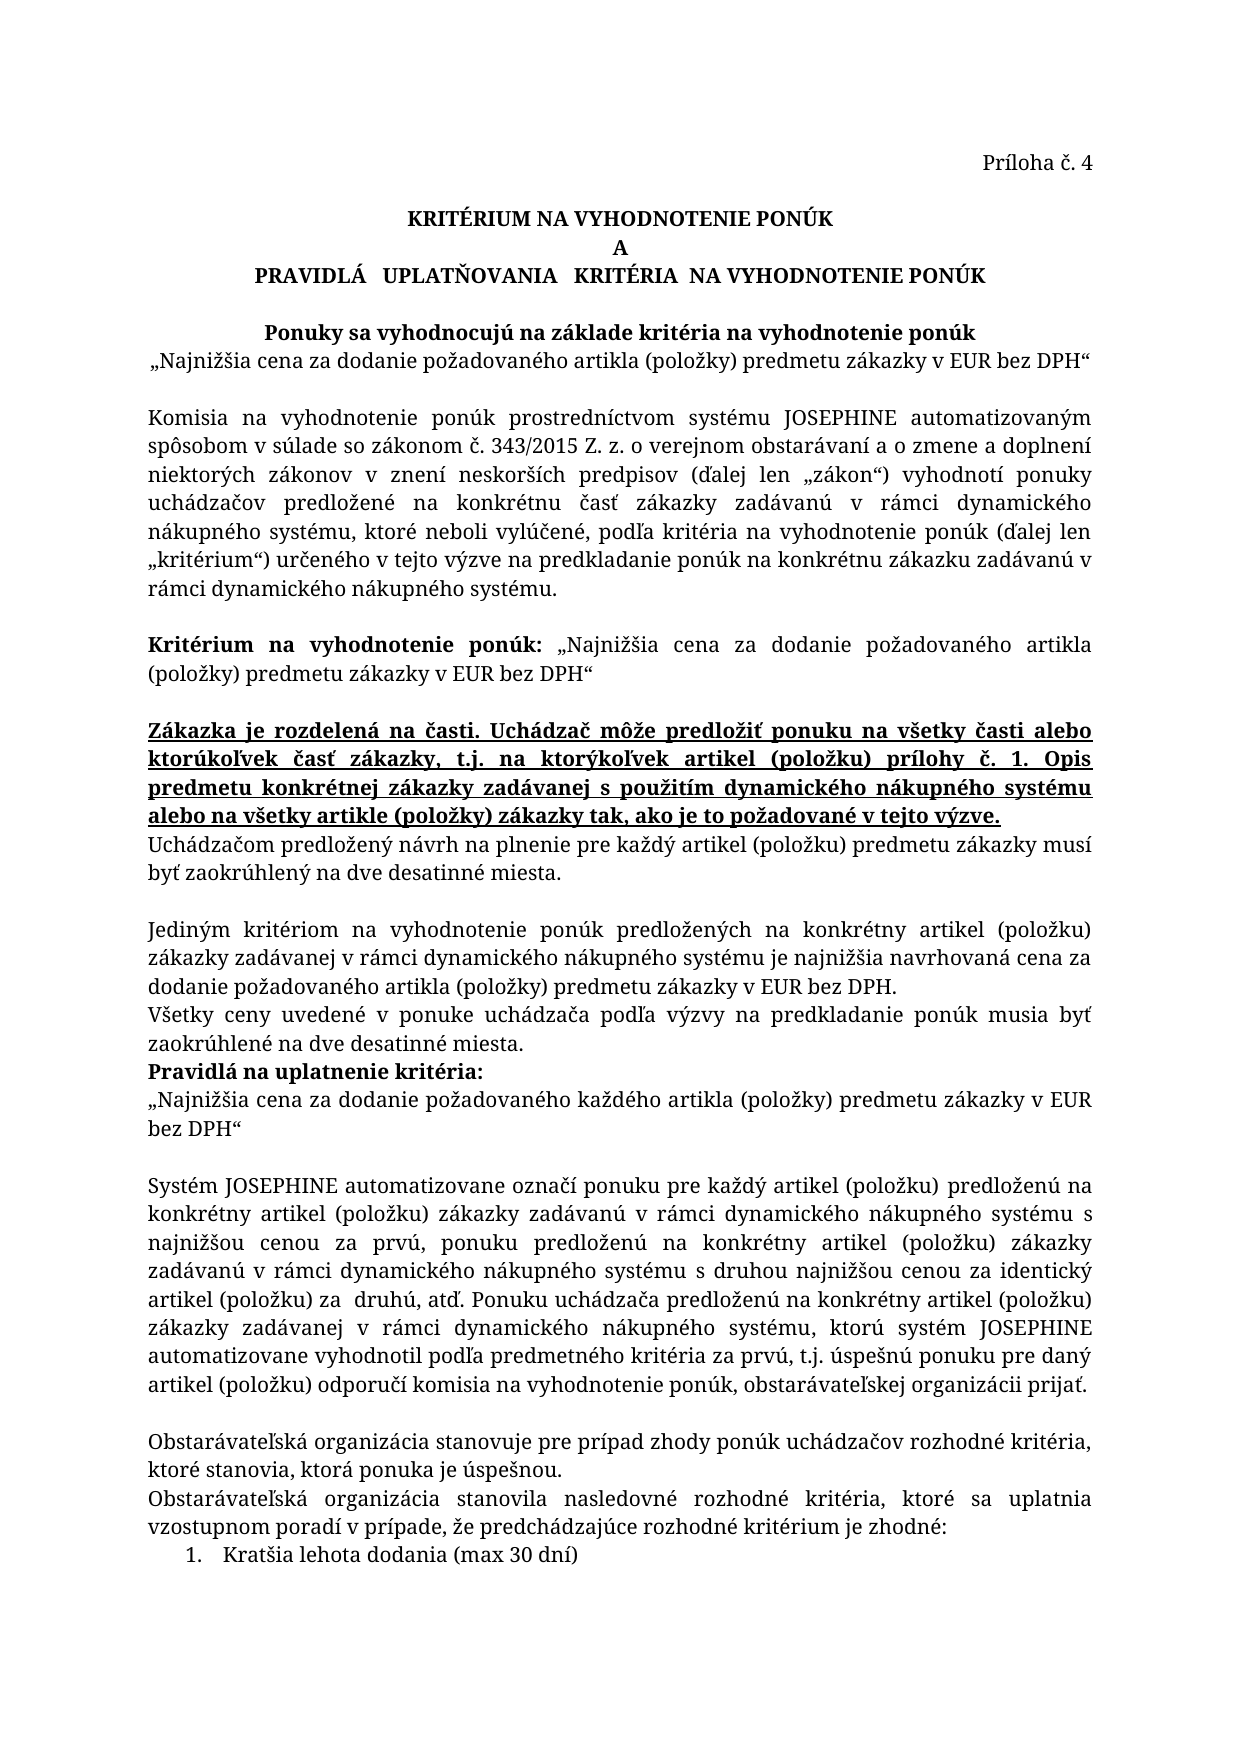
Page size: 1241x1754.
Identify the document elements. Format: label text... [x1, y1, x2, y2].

text Systém JOSEPHINE automatizovane označí ponuku pre každý artikel (položku) predloženú na konkrétny artikel (položku) zákazky zadávanú v rámci dynamického nákupného systému s najnižšou cenou za prvú, ponuku predloženú na konkrétny artikel (položku) zákazky zadávanú v rámci dynamického nákupného systému s druhou najnižšou cenou za identický artikel (položku) za druhú, atď. Ponuku uchádzača predloženú na konkrétny artikel (položku) zákazky zadávanej v rámci dynamického nákupného systému, ktorú systém JOSEPHINE automatizovane vyhodnotil podľa predmetného kritéria za prvú, t.j. úspešnú ponuku pre daný artikel (položku) odporučí komisia na vyhodnotenie ponúk, obstarávateľskej organizácii prijať. [148, 1171, 1093, 1398]
text PRAVIDLÁ UPLATŇOVANIA KRITÉRIA NA VYHODNOTENIE PONÚK [148, 261, 1093, 290]
text Komisia na vyhodnotenie ponúk prostredníctvom systému JOSEPHINE automatizovaným spôsobom v súlade so zákonom č. 343/2015 Z. z. o verejnom obstarávaní a o zmene a doplnení niektorých zákonov v znení neskorších predpisov (ďalej len „zákon“) vyhodnotí ponuky uchádzačov predložené na konkrétnu časť zákazky zadávanú v rámci dynamického nákupného systému, ktoré neboli vylúčené, podľa kritéria na vyhodnotenie ponúk (ďalej len „kritérium“) určeného v tejto výzve na predkladanie ponúk na konkrétnu zákazku zadávanú v rámci dynamického nákupného systému. [148, 403, 1093, 602]
text Obstarávateľská organizácia stanovuje pre prípad zhody ponúk uchádzačov rozhodné kritéria, ktoré stanovia, ktorá ponuka je úspešnou. [148, 1427, 1093, 1484]
text Ponuky sa vyhodnocujú na základe kritéria na vyhodnotenie ponúk [148, 318, 1093, 346]
text Jediným kritériom na vyhodnotenie ponúk predložených na konkrétny artikel (položku) zákazky zadávanej v rámci dynamického nákupného systému je najnižšia navrhovaná cena za dodanie požadovaného artikla (položky) predmetu zákazky v EUR bez DPH. [148, 915, 1093, 1000]
text Zákazka je rozdelená na časti. Uchádzač môže predložiť ponuku na všetky časti alebo ktorúkoľvek časť zákazky, t.j. na ktorýkoľvek artikel (položku) prílohy č. 1. Opis predmetu konkrétnej zákazky zadávanej s použitím dynamického nákupného systému alebo na všetky artikle (položky) zákazky tak, ako je to požadované v tejto výzve. [148, 716, 1093, 740]
text Príloha č. 4 [738, 148, 1093, 176]
text Uchádzačom predložený návrh na plnenie pre každý artikel (položku) predmetu zákazky musí byť zaokrúhlený na dve desatinné miesta. [148, 830, 1093, 887]
text Kritérium na vyhodnotenie ponúk: „Najnižšia cena za dodanie požadovaného artikla (položky) predmetu zákazky v EUR bez DPH“ [148, 631, 1093, 687]
text „Najnižšia cena za dodanie požadovaného artikla (položky) predmetu zákazky v EUR bez DPH“ [148, 346, 1093, 375]
text Zákazka je rozdelená na časti. Uchádzač môže predložiť ponuku na všetky časti alebo ktorúkoľvek časť zákazky, t.j. na ktorýkoľvek artikel (položku) prílohy č. 1. Opis predmetu konkrétnej zákazky zadávanej s použitím dynamického nákupného systému alebo na všetky artikle (položky) zákazky tak, ako je to požadované v tejto výzve. [148, 770, 1093, 797]
text Zákazka je rozdelená na časti. Uchádzač môže predložiť ponuku na všetky časti alebo ktorúkoľvek časť zákazky, t.j. na ktorýkoľvek artikel (položku) prílohy č. 1. Opis predmetu konkrétnej zákazky zadávanej s použitím dynamického nákupného systému alebo na všetky artikle (položky) zákazky tak, ako je to požadované v tejto výzve. [148, 798, 1093, 830]
text „Najnižšia cena za dodanie požadovaného každého artikla (položky) predmetu zákazky v EUR bez DPH“ [148, 1086, 1093, 1142]
text KRITÉRIUM NA VYHODNOTENIE PONÚK [148, 204, 1093, 233]
list Kratšia lehota dodania (max 30 dní) [185, 1541, 1093, 1569]
text Pravidlá na uplatnenie kritéria: [148, 1057, 1093, 1086]
text A [148, 233, 1093, 261]
text Všetky ceny uvedené v ponuke uchádzača podľa výzvy na predkladanie ponúk musia byť zaokrúhlené na dve desatinné miesta. [148, 1000, 1093, 1057]
text Zákazka je rozdelená na časti. Uchádzač môže predložiť ponuku na všetky časti alebo ktorúkoľvek časť zákazky, t.j. na ktorýkoľvek artikel (položku) prílohy č. 1. Opis predmetu konkrétnej zákazky zadávanej s použitím dynamického nákupného systému alebo na všetky artikle (položky) zákazky tak, ako je to požadované v tejto výzve. [148, 742, 1093, 768]
text Obstarávateľská organizácia stanovila nasledovné rozhodné kritéria, ktoré sa uplatnia vzostupnom poradí v prípade, že predchádzajúce rozhodné kritérium je zhodné: [148, 1484, 1093, 1541]
